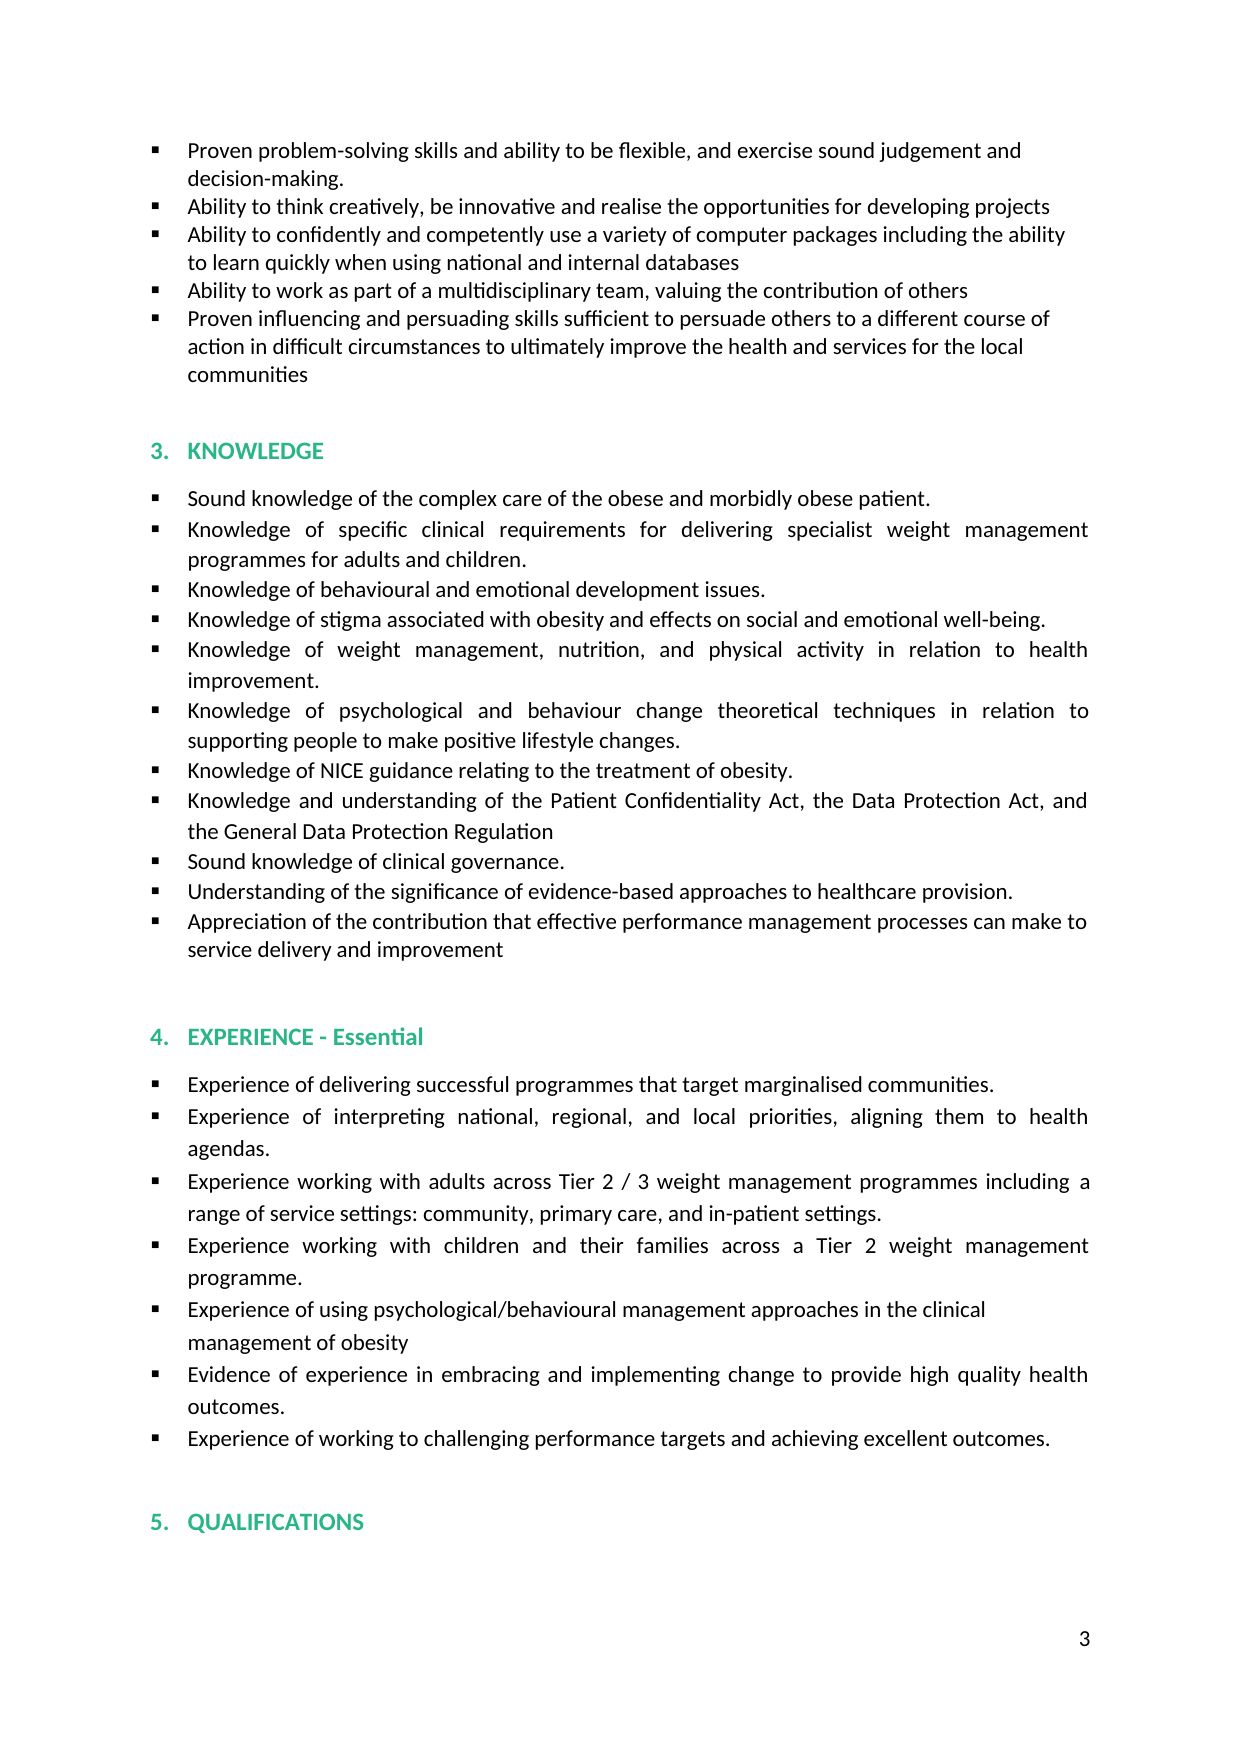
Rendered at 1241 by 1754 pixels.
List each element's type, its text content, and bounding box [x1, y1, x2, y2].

list Knowledge of behavioural and emotional development issues. [150, 575, 1090, 603]
list Knowledge of specific clinical requirements for delivering specialist weight management programmes for adults and children. [150, 515, 1090, 573]
list Experience of working to challenging performance targets and achieving excellent outcomes. [150, 1424, 1090, 1452]
list Experience of delivering successful programmes that target marginalised communities. [150, 1070, 1090, 1098]
list Experience of interpreting national, regional, and local priorities, aligning them to health agendas. [150, 1102, 1090, 1163]
list Sound knowledge of clinical governance. [150, 847, 1090, 875]
list Proven influencing and persuading skills sufficient to persuade others to a different course of action in difficult circumstances to ultimately improve the health and services for the local communities [150, 304, 1090, 388]
list Ability to think creatively, be innovative and realise the opportunities for developing projects [150, 192, 1090, 220]
list Knowledge of NICE guidance relating to the treatment of obesity. [150, 756, 1090, 784]
list Experience of using psychological/behavioural management approaches in the clinical management of obesity [150, 1296, 1090, 1356]
list Proven problem-solving skills and ability to be flexible, and exercise sound judgement and decision-making. [150, 136, 1090, 192]
list Ability to work as part of a multidisciplinary team, valuing the contribution of others [150, 276, 1090, 304]
list Knowledge of psychological and behaviour change theoretical techniques in relation to supporting people to make positive lifestyle changes. [150, 696, 1090, 754]
list Sound knowledge of the complex care of the obese and morbidly obese patient. [150, 484, 1090, 512]
list Knowledge of weight management, nutrition, and physical activity in relation to health improvement. [150, 636, 1090, 694]
list QUALIFICATIONS [150, 1506, 1090, 1537]
list Experience working with adults across Tier 2 / 3 weight management programmes including a range of service settings: community, primary care, and in-patient settings. [150, 1167, 1090, 1227]
list Understanding of the significance of evidence-based approaches to healthcare provision. [150, 877, 1090, 905]
list Appreciation of the contribution that effective performance management processes can make to service delivery and improvement [150, 907, 1090, 963]
list EXPERIENCE - Essential [150, 1021, 1090, 1051]
list Knowledge of stigma associated with obesity and effects on social and emotional well-being. [150, 605, 1090, 633]
list Experience working with children and their families across a Tier 2 weight management programme. [150, 1231, 1090, 1291]
list KNOWLEDGE [150, 435, 1090, 465]
list Knowledge and understanding of the Patient Confidentiality Act, the Data Protection Act, and the General Data Protection Regulation [150, 787, 1090, 845]
list Ability to confidently and competently use a variety of computer packages including the ability to learn quickly when using national and internal databases [150, 220, 1090, 276]
list Evidence of experience in embracing and implementing change to provide high quality health outcomes. [150, 1360, 1090, 1420]
